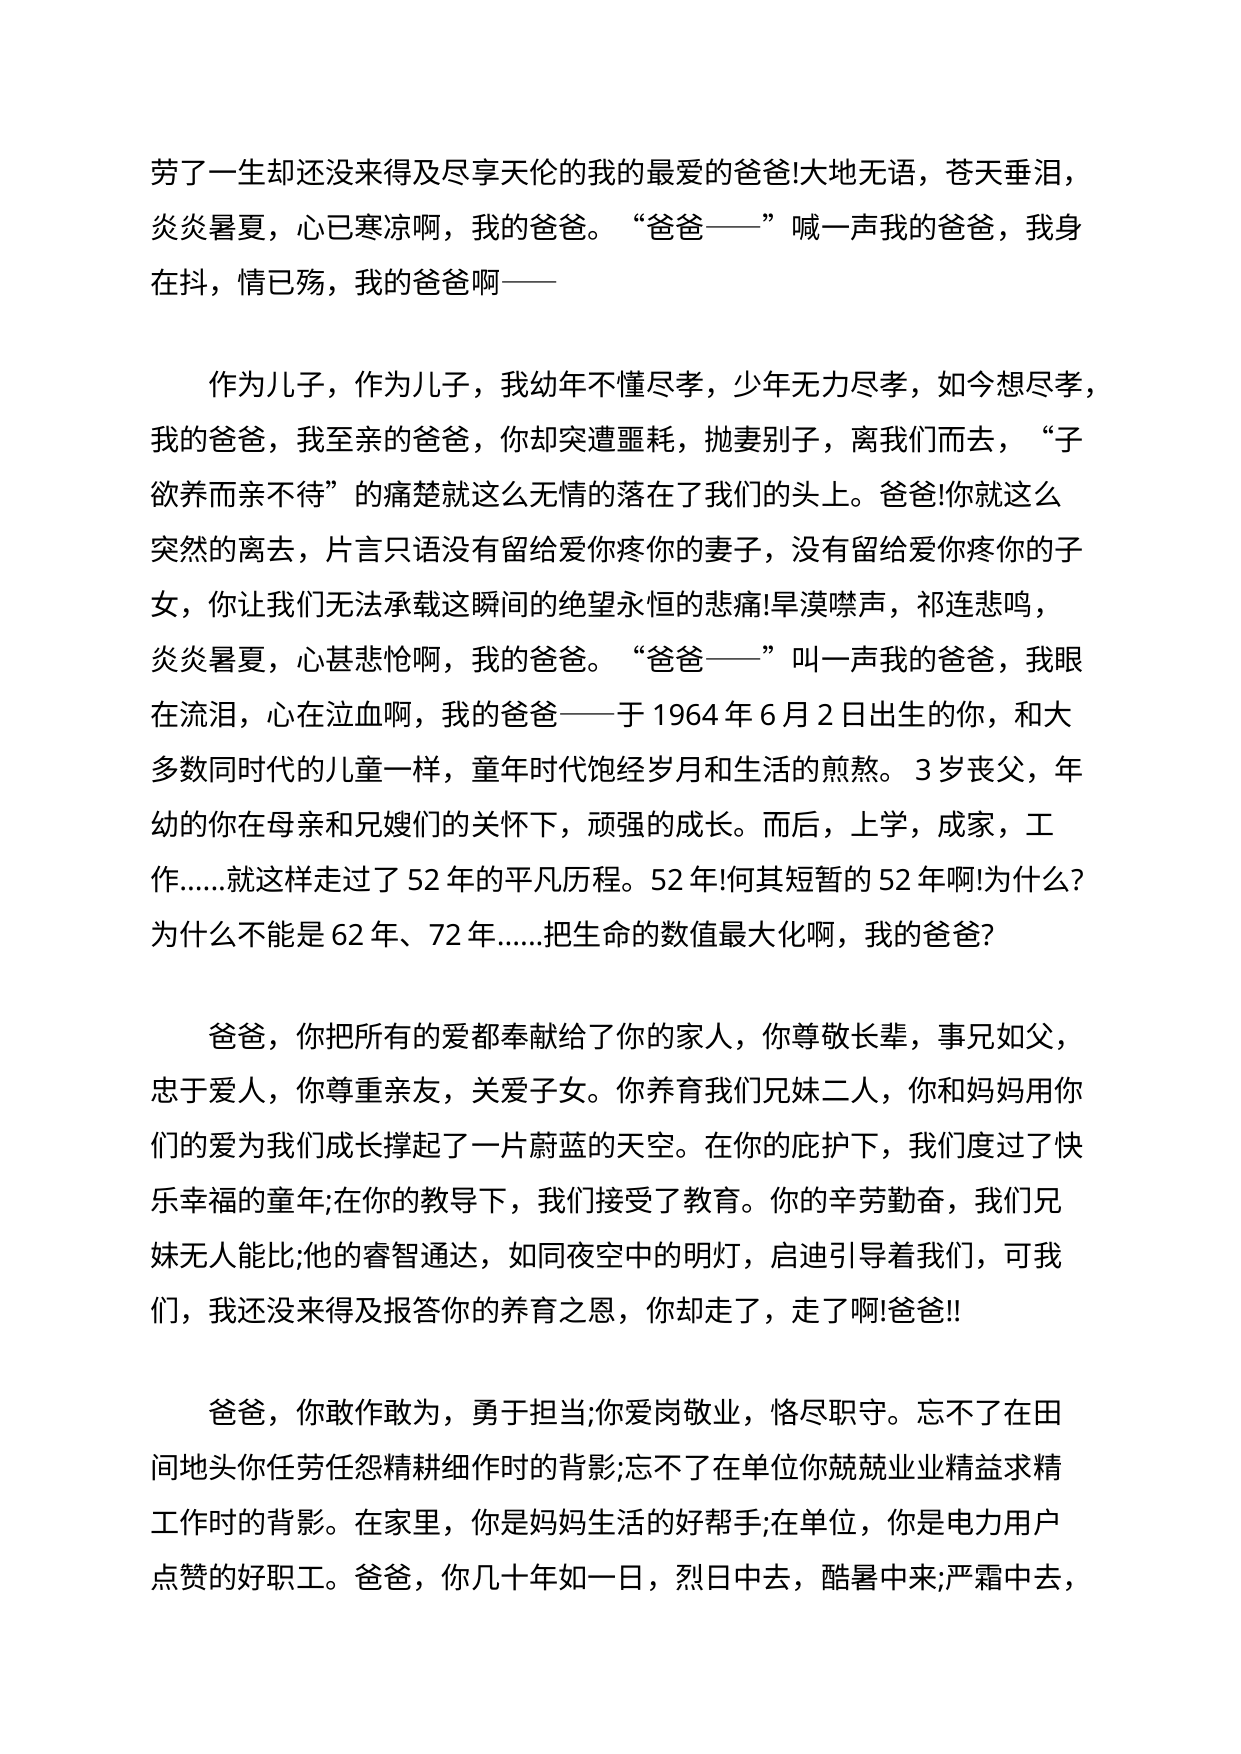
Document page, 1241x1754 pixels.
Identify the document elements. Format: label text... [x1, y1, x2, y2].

text 爸爸，你把所有的爱都奉献给了你的家人，你尊敬长辈，事兄如父，忠于爱人，你尊重亲友，关爱子女。你养育我们兄妹二人，你和妈妈用你们的爱为我们成长撑起了一片蔚蓝的天空。在你的庇护下，我们度过了快乐幸福的童年;在你的教导下，我们接受了教育。你的辛劳勤奋，我们兄妹无人能比;他的睿智通达，如同夜空中的明灯，启迪引导着我们，可我们，我还没来得及报答你的养育之恩，你却走了，走了啊!爸爸!! [150, 1013, 1090, 1330]
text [150, 1390, 1090, 1597]
text 作为儿子，作为儿子，我幼年不懂尽孝，少年无力尽孝，如今想尽孝，我的爸爸，我至亲的爸爸，你却突遭噩耗，抛妻别子，离我们而去，“子欲养而亲不待”的痛楚就这么无情的落在了我们的头上。爸爸!你就这么突然的离去，片言只语没有留给爱你疼你的妻子，没有留给爱你疼你的子女，你让我们无法承载这瞬间的绝望永恒的悲痛!旱漠噤声，祁连悲鸣，炎炎暑夏，心甚悲怆啊，我的爸爸。“爸爸——”叫一声我的爸爸，我眼在流泪，心在泣血啊，我的爸爸——于1964年6月2日出生的你，和大多数同时代的儿童一样，童年时代饱经岁月和生活的煎熬。 3岁丧父，年幼的你在母亲和兄嫂们的关怀下，顽强的成长。而后，上学，成家，工作......就这样走过了52年的平凡历程。52年!何其短暂的52年啊!为什么?为什么不能是62年、72年......把生命的数值最大化啊，我的爸爸? [150, 362, 1090, 953]
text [150, 150, 1090, 302]
